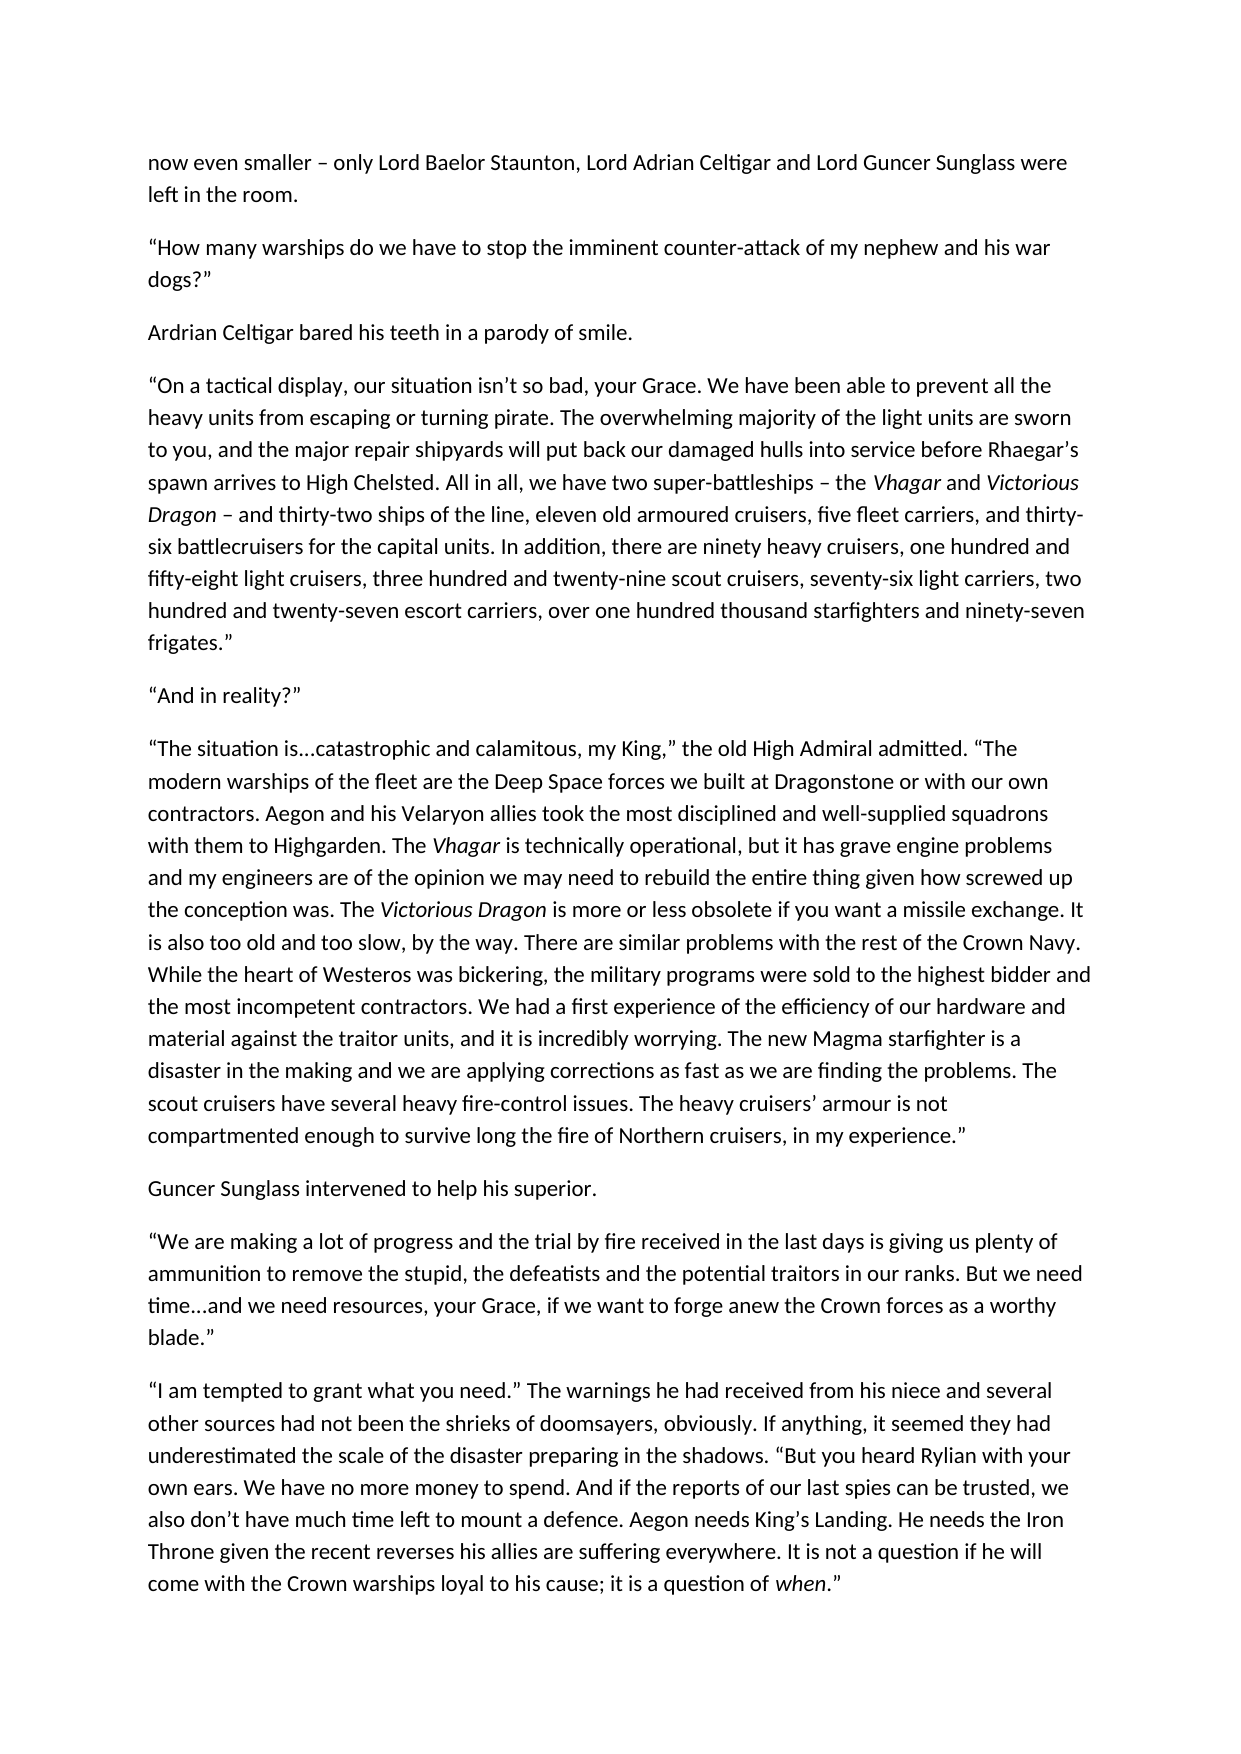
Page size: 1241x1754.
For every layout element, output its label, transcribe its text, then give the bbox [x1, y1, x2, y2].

text Ardrian Celtigar bared his teeth in a parody of smile. [148, 318, 1093, 346]
text “The situation is...catastrophic and calamitous, my King,” the old High Admiral admitted. “The modern warships of the fleet are the Deep Space forces we built at Dragonstone or with our own contractors. Aegon and his Velaryon allies took the most disciplined and well-supplied squadrons with them to Highgarden. The Vhagar is technically operational, but it has grave engine problems and my engineers are of the opinion we may need to rebuild the entire thing given how screwed up the conception was. The Victorious Dragon is more or less obsolete if you want a missile exchange. It is also too old and too slow, by the way. There are similar problems with the rest of the Crown Navy. While the heart of Westeros was bickering, the military programs were sold to the highest bidder and the most incompetent contractors. We had a first experience of the efficiency of our hardware and material against the traitor units, and it is incredibly worrying. The new Magma starfighter is a disaster in the making and we are applying corrections as fast as we are finding the problems. The scout cruisers have several heavy fire-control issues. The heavy cruisers’ armour is not compartmented enough to survive long the fire of Northern cruisers, in my experience.” [148, 734, 1093, 1149]
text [148, 148, 1093, 208]
text “And in reality?” [148, 682, 1093, 709]
text “On a tactical display, our situation isn’t so bad, your Grace. We have been able to prevent all the heavy units from escaping or turning pirate. The overwhelming majority of the light units are sworn to you, and the major repair shipyards will put back our damaged hulls into service before Rhaegar’s spawn arrives to High Chelsted. All in all, we have two super-battleships – the Vhagar and Victorious Dragon – and thirty-two ships of the line, eleven old armoured cruisers, five fleet carriers, and thirty-six battlecruisers for the capital units. In addition, there are ninety heavy cruisers, one hundred and fifty-eight light cruisers, three hundred and twenty-nine scout cruisers, seventy-six light carriers, two hundred and twenty-seven escort carriers, over one hundred thousand starfighters and ninety-seven frigates.” [148, 371, 1093, 657]
text “How many warships do we have to stop the imminent counter-attack of my nephew and his war dogs?” [148, 233, 1093, 293]
text “I am tempted to grant what you need.” The warnings he had received from his niece and several other sources had not been the shrieks of doomsayers, obviously. If anything, it seemed they had underestimated the scale of the disaster preparing in the shadows. “But you heard Rylian with your own ears. We have no more money to spend. And if the reports of our last spies can be trusted, we also don’t have much time left to mount a defence. Aegon needs King’s Landing. He needs the Iron Throne given the recent reverses his allies are suffering everywhere. It is not a question if he will come with the Crown warships loyal to his cause; it is a question of when.” [148, 1376, 1093, 1598]
text Guncer Sunglass intervened to help his superior. [148, 1174, 1093, 1202]
text “We are making a lot of progress and the trial by fire received in the last days is giving us plenty of ammunition to remove the stupid, the defeatists and the potential traitors in our ranks. But we need time...and we need resources, your Grace, if we want to forge anew the Crown forces as a worthy blade.” [148, 1227, 1093, 1351]
